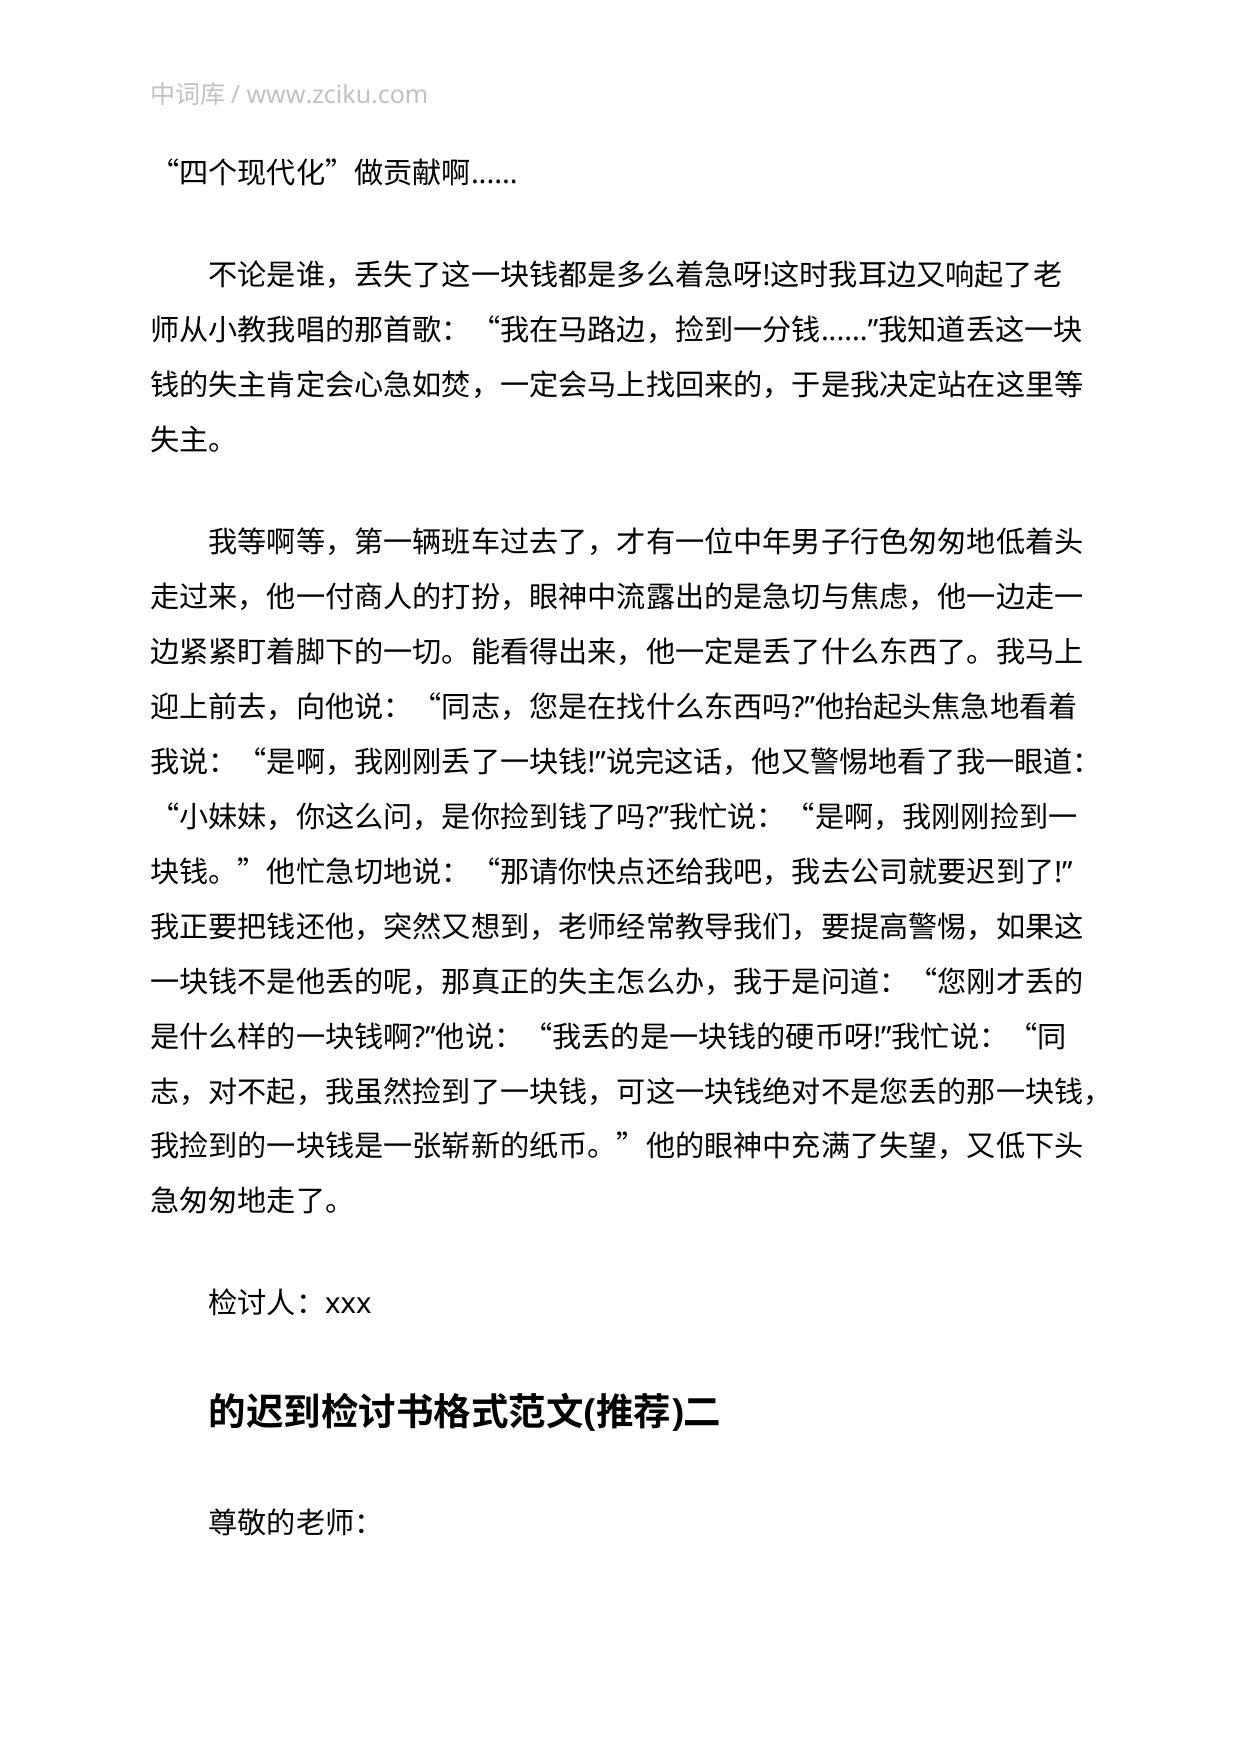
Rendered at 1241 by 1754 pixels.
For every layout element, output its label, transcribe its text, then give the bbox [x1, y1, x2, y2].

text 不论是谁，丢失了这一块钱都是多么着急呀!这时我耳边又响起了老师从小教我唱的那首歌：“我在马路边，捡到一分钱......”我知道丢这一块钱的失主肯定会心急如焚，一定会马上找回来的，于是我决定站在这里等失主。 [150, 252, 1090, 459]
text 检讨人：xxx [150, 1280, 1090, 1322]
text 我等啊等，第一辆班车过去了，才有一位中年男子行色匆匆地低着头走过来，他一付商人的打扮，眼神中流露出的是急切与焦虑，他一边走一边紧紧盯着脚下的一切。能看得出来，他一定是丢了什么东西了。我马上迎上前去，向他说：“同志，您是在找什么东西吗?”他抬起头焦急地看着我说：“是啊，我刚刚丢了一块钱!”说完这话，他又警惕地看了我一眼道：“小妹妹，你这么问，是你捡到钱了吗?”我忙说：“是啊，我刚刚捡到一块钱。”他忙急切地说：“那请你快点还给我吧，我去公司就要迟到了!”我正要把钱还他，突然又想到，老师经常教导我们，要提高警惕，如果这一块钱不是他丢的呢，那真正的失主怎么办，我于是问道：“您刚才丢的是什么样的一块钱啊?”他说：“我丢的是一块钱的硬币呀!”我忙说：“同志，对不起，我虽然捡到了一块钱，可这一块钱绝对不是您丢的那一块钱，我捡到的一块钱是一张崭新的纸币。”他的眼神中充满了失望，又低下头急匆匆地走了。 [150, 519, 1090, 1220]
text 的迟到检讨书格式范文(推荐)二 [150, 1382, 1090, 1436]
text 尊敬的老师： [150, 1499, 1090, 1542]
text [150, 150, 1090, 192]
